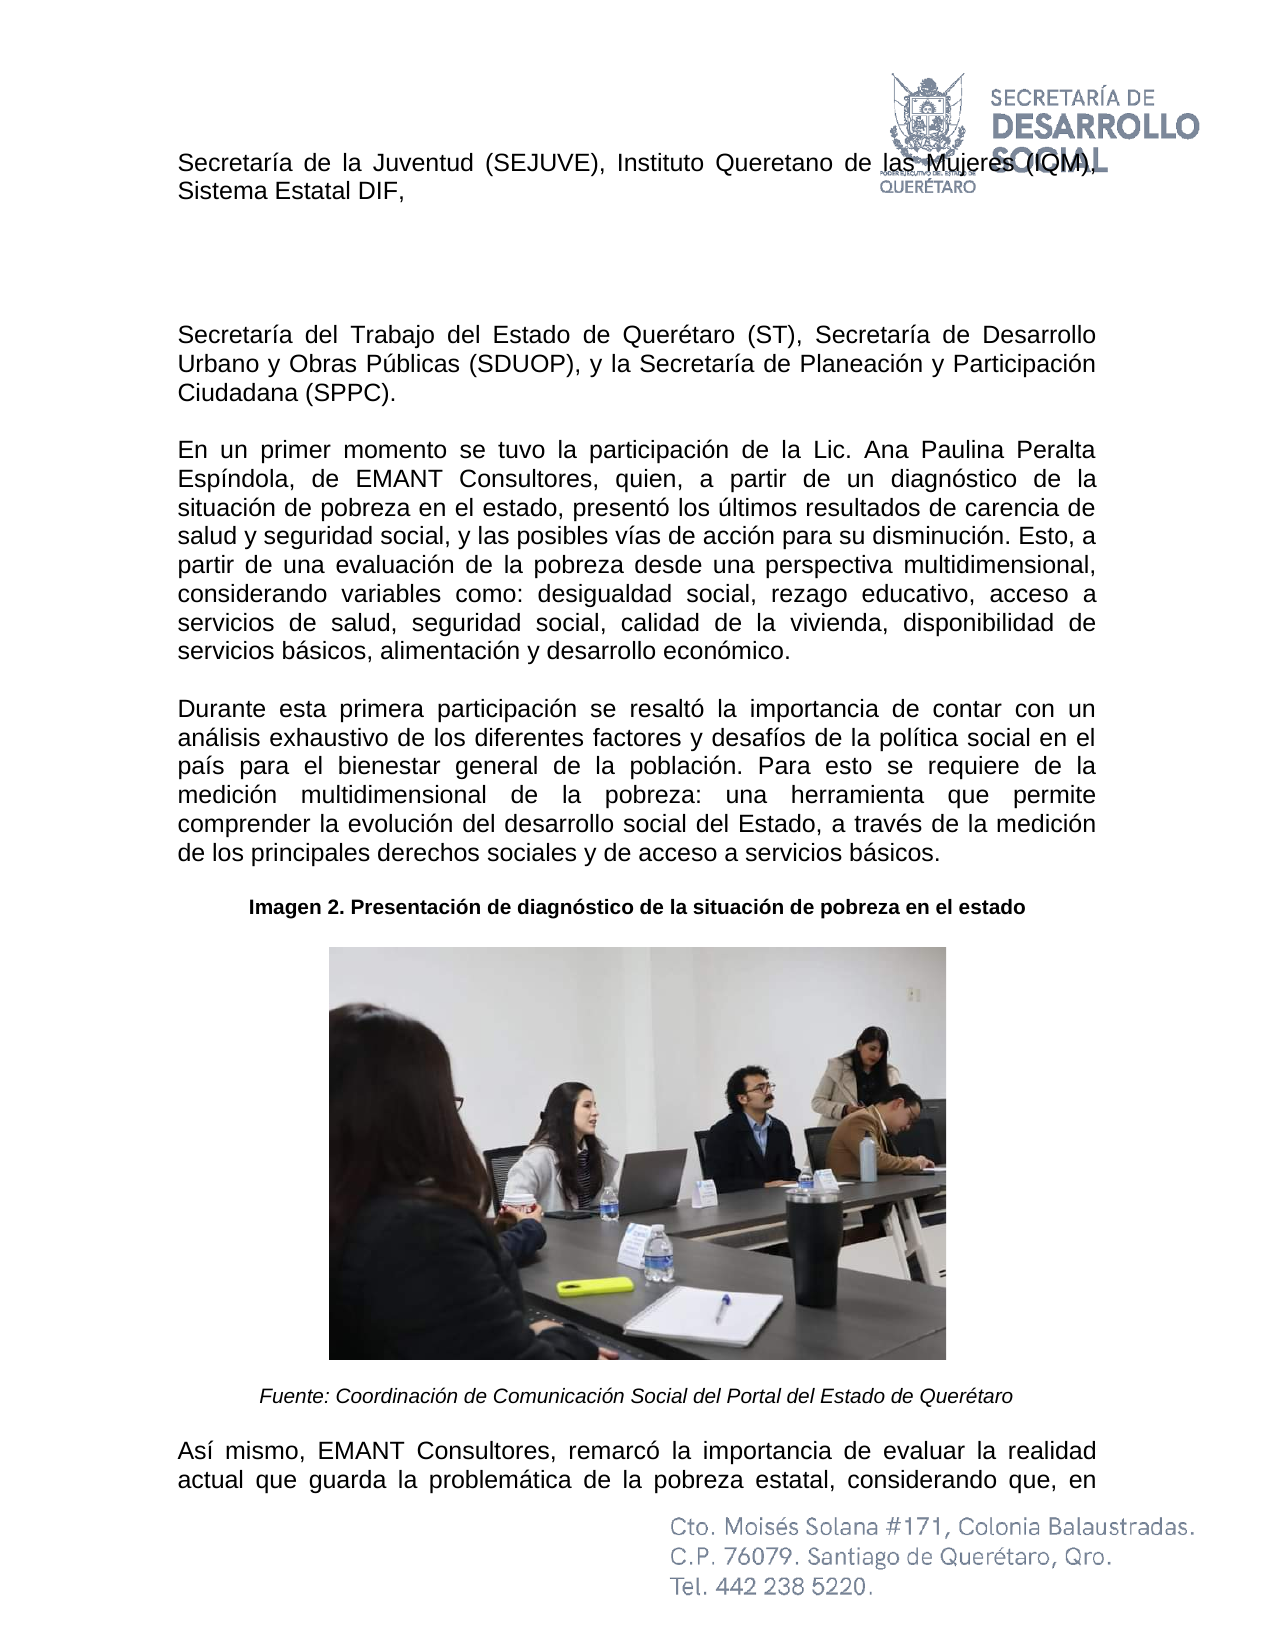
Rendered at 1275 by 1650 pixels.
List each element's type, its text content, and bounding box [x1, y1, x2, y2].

text Durante esta primera participación se resaltó la importancia de contar con un análisis exhaustivo de los diferentes factores y desafíos de la política social en el país para el bienestar general de la población. Para esto se requiere de la medición multidimensional de la pobreza: una herramienta que permite comprender la evolución del desarrollo social del Estado, a través de la medición de los principales derechos sociales y de acceso a servicios básicos. [177, 694, 1098, 866]
text Fuente: Coordinación de Comunicación Social del Portal del Estado de Querétaro [177, 1383, 1098, 1407]
text Secretaría del Trabajo del Estado de Querétaro (ST), Secretaría de Desarrollo Urbano y Obras Públicas (SDUOP), y la Secretaría de Planeación y Participación Ciudadana (SPPC). [177, 320, 1098, 406]
picture [22, 8, 1253, 1650]
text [177, 1436, 1098, 1494]
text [177, 148, 1098, 205]
text Imagen 2. Presentación de diagnóstico de la situación de pobreza en el estado [177, 895, 1098, 919]
text En un primer momento se tuvo la participación de la Lic. Ana Paulina Peralta Espíndola, de EMANT Consultores, quien, a partir de un diagnóstico de la situación de pobreza en el estado, presentó los últimos resultados de carencia de salud y seguridad social, y las posibles vías de acción para su disminución. Esto, a partir de una evaluación de la pobreza desde una perspectiva multidimensional, considerando variables como: desigualdad social, rezago educativo, acceso a servicios de salud, seguridad social, calidad de la vivienda, disponibilidad de servicios básicos, alimentación y desarrollo económico. [177, 435, 1098, 665]
